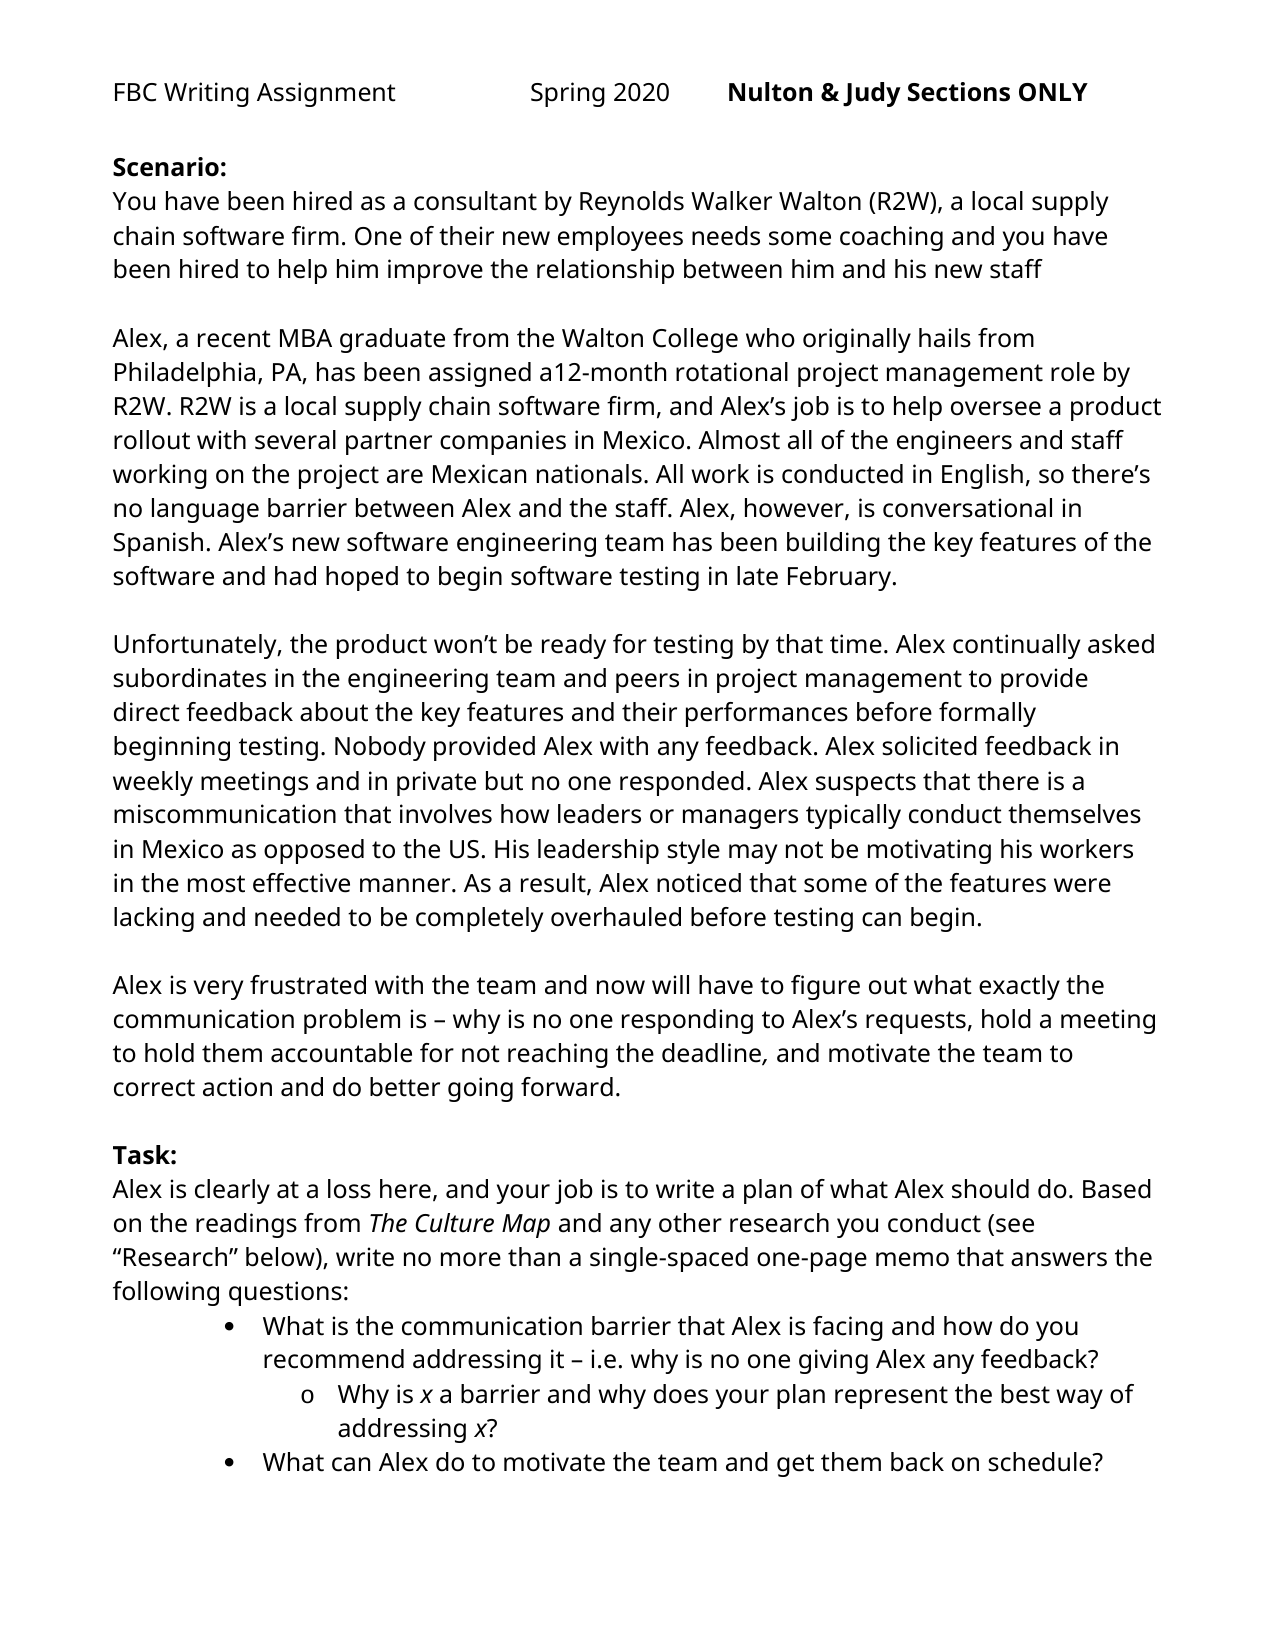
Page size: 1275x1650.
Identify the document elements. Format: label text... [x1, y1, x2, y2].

text You have been hired as a consultant by Reynolds Walker Walton (R2W), a local supply chain software firm. One of their new employees needs some coaching and you have been hired to help him improve the relationship between him and his new staff [112, 184, 1162, 286]
list Why is x a barrier and why does your plan represent the best way of addressing x? [300, 1376, 1162, 1444]
text Unfortunately, the product won’t be ready for testing by that time. Alex continually asked subordinates in the engineering team and peers in project management to provide direct feedback about the key features and their performances before formally beginning testing. Nobody provided Alex with any feedback. Alex solicited feedback in weekly meetings and in private but no one responded. Alex suspects that there is a miscommunication that involves how leaders or managers typically conduct themselves in Mexico as opposed to the US. His leadership style may not be motivating his workers in the most effective manner. As a result, Alex noticed that some of the features were lacking and needed to be completely overhauled before testing can begin. [112, 627, 1162, 933]
list What can Alex do to motivate the team and get them back on schedule? [225, 1444, 1162, 1479]
text Alex is very frustrated with the team and now will have to figure out what exactly the communication problem is – why is no one responding to Alex’s requests, hold a meeting to hold them accountable for not reaching the deadline, and motivate the team to correct action and do better going forward. [112, 967, 1162, 1104]
text Alex, a recent MBA graduate from the Walton College who originally hails from Philadelphia, PA, has been assigned a12-month rotational project management role by R2W. R2W is a local supply chain software firm, and Alex’s job is to help oversee a product rollout with several partner companies in Mexico. Almost all of the engineers and staff working on the project are Mexican nationals. All work is conducted in English, so there’s no language barrier between Alex and the staff. Alex, however, is conversational in Spanish. Alex’s new software engineering team has been building the key features of the software and had hoped to begin software testing in late February. [112, 320, 1162, 593]
text Task: [112, 1138, 1162, 1172]
text Alex is clearly at a loss here, and your job is to write a plan of what Alex should do. Based on the readings from The Culture Map and any other research you conduct (see “Research” below), write no more than a single-spaced one-page memo that answers the following questions: [112, 1172, 1162, 1308]
text Scenario: [112, 150, 1162, 184]
list What is the communication barrier that Alex is facing and how do you recommend addressing it – i.e. why is no one giving Alex any feedback? [225, 1308, 1162, 1376]
